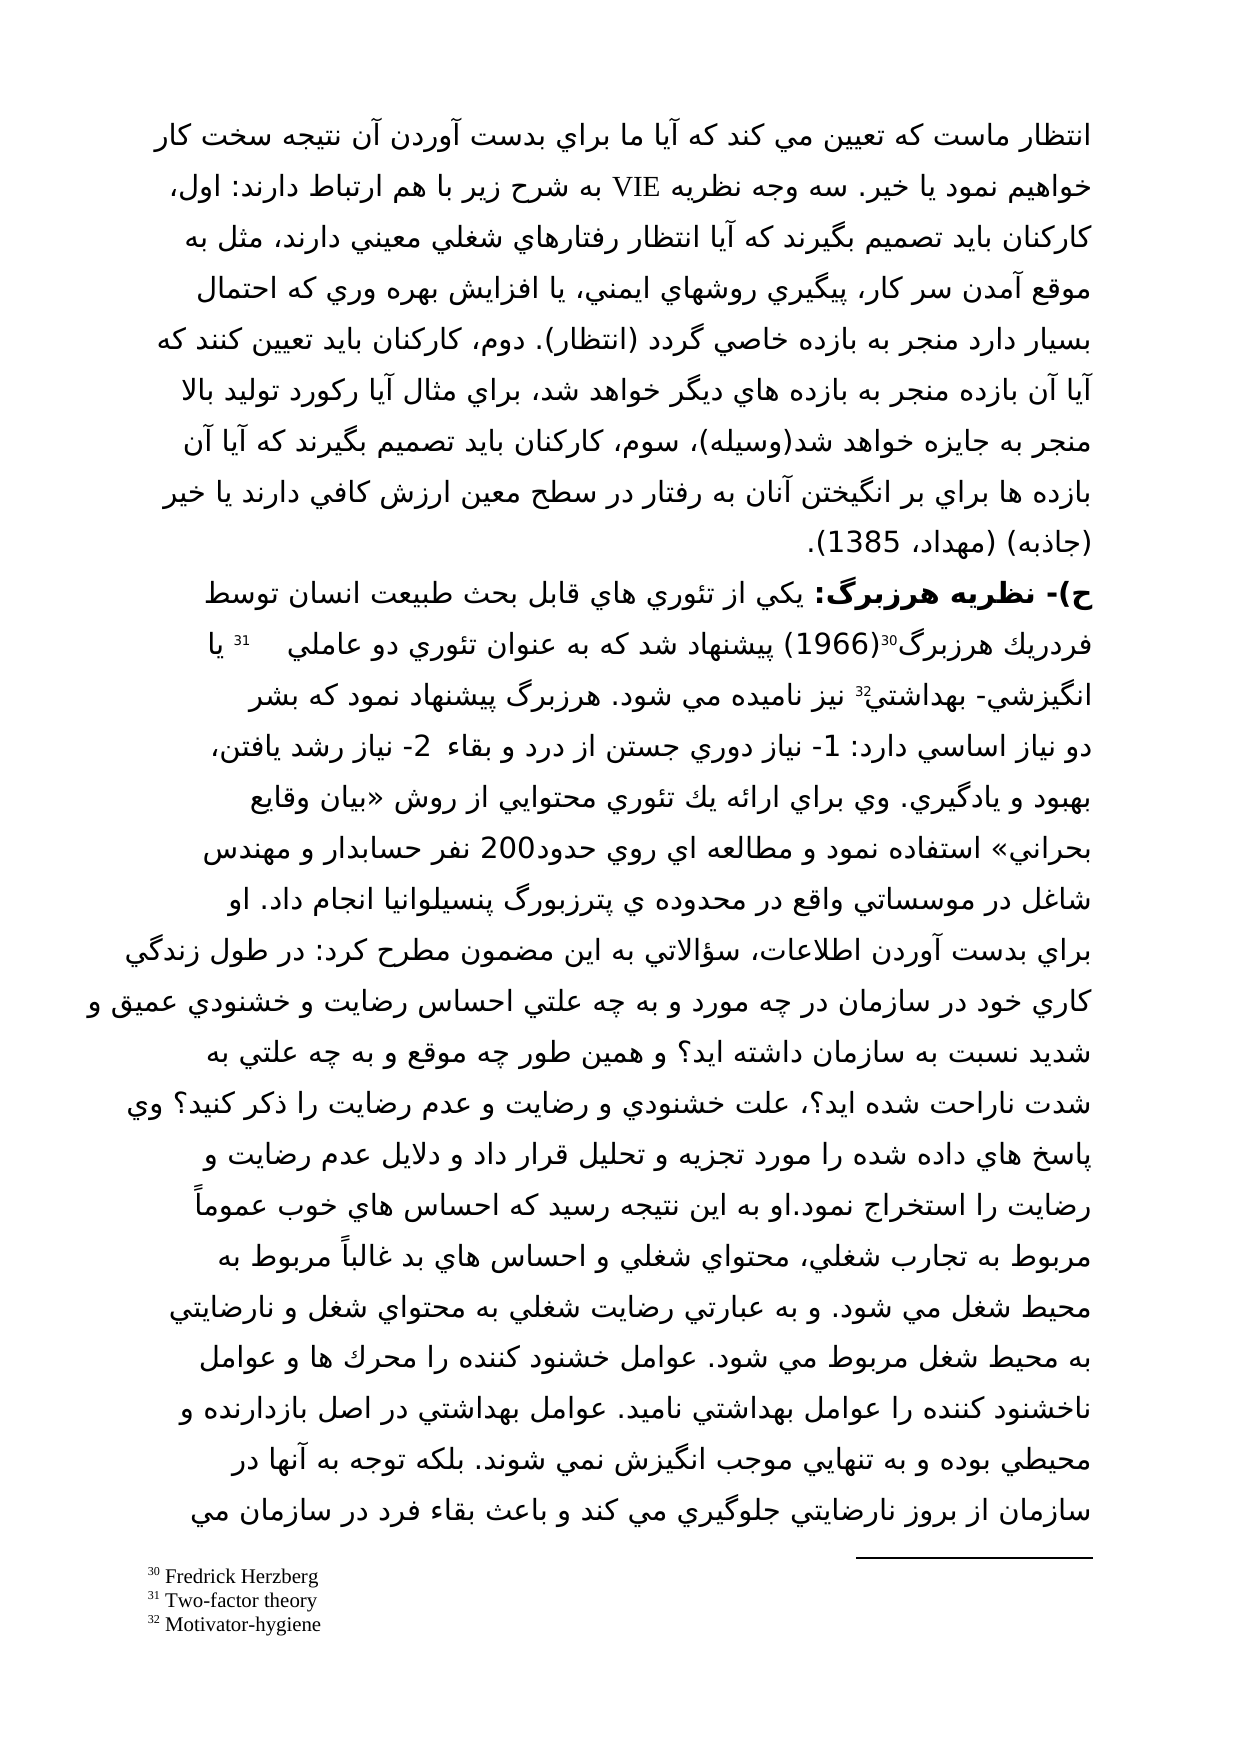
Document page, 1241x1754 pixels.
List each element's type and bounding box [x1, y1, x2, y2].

text [148, 577, 1092, 1528]
text [148, 118, 1092, 560]
